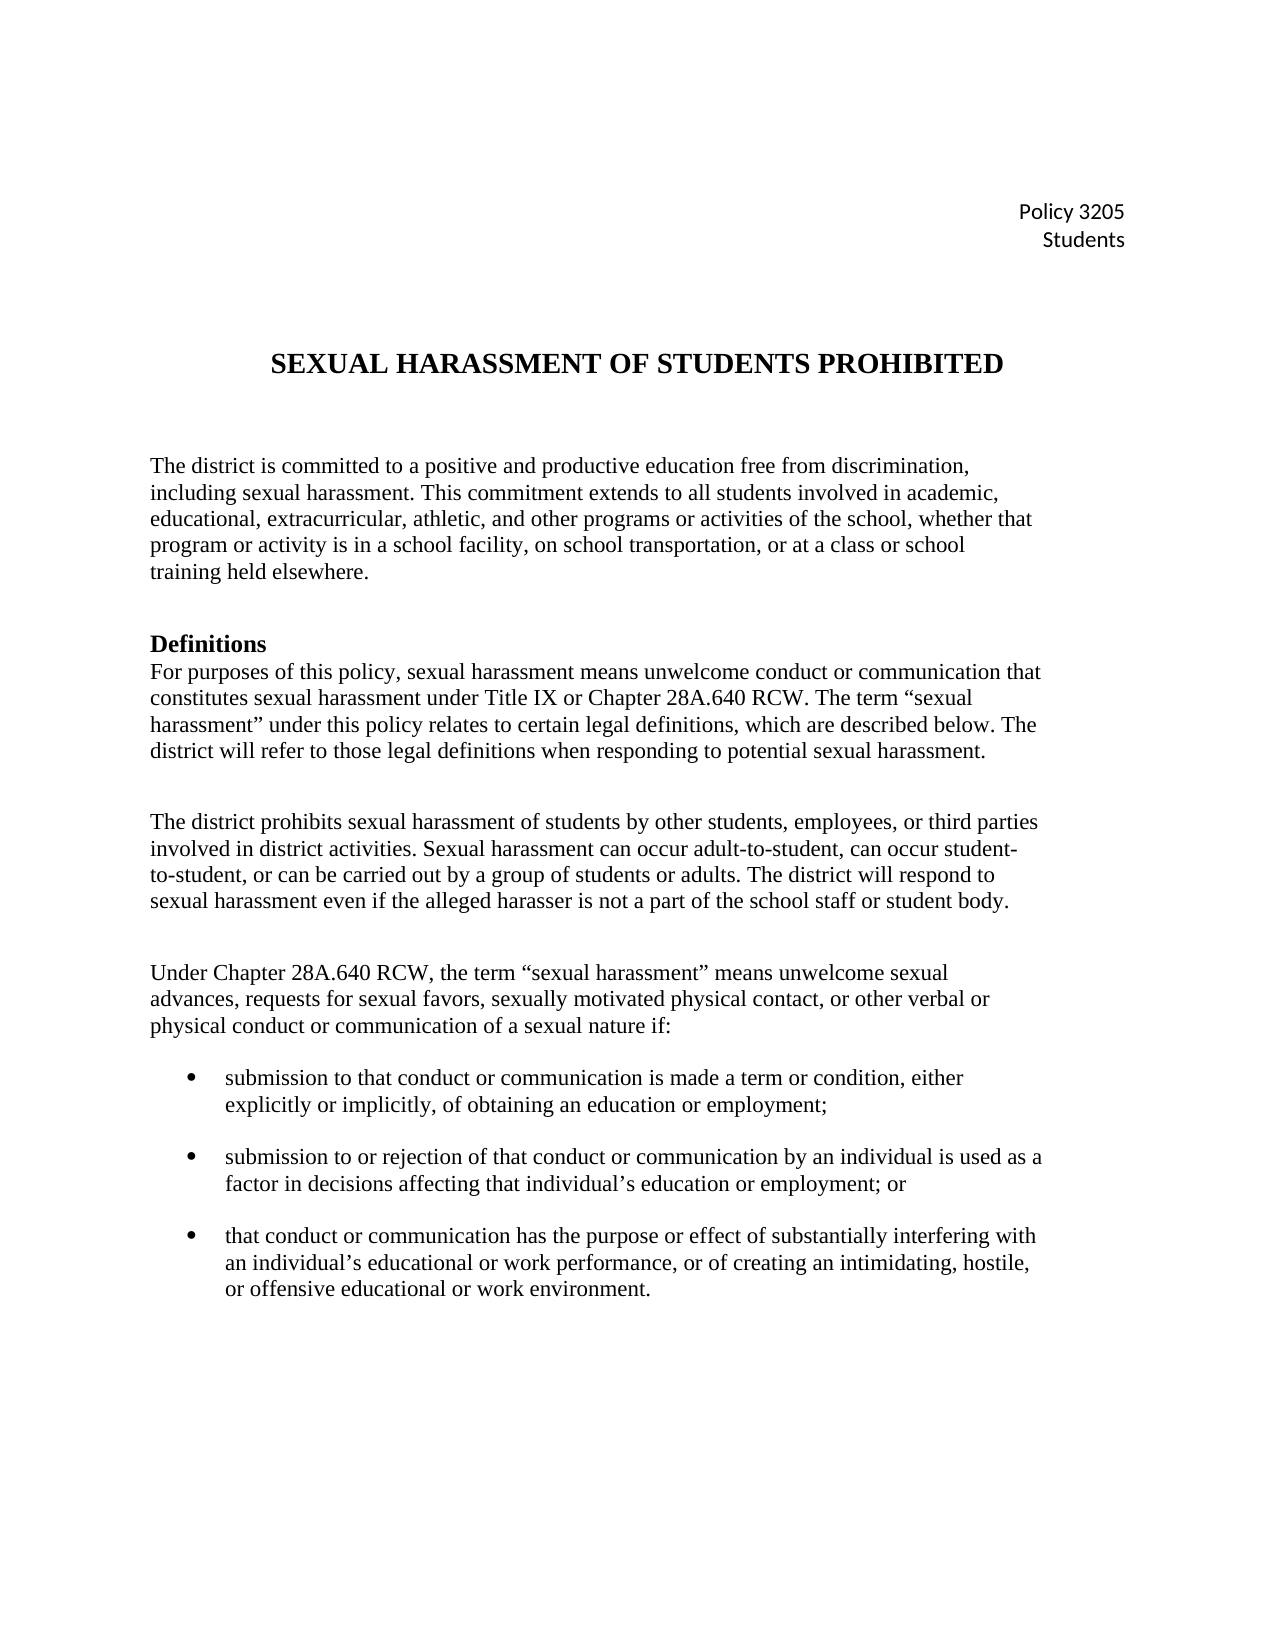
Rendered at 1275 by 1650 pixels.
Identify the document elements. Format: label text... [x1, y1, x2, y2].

text program or activity is in a school facility, on school transportation, or at a class or school [150, 531, 1125, 558]
list that conduct or communication has the purpose or effect of substantially interfering with [187, 1222, 1125, 1249]
text Under Chapter 28A.640 RCW, the term “sexual harassment” means unwelcome sexual [150, 959, 1125, 985]
list submission to that conduct or communication is made a term or condition, either [187, 1064, 1125, 1091]
list submission to or rejection of that conduct or communication by an individual is used as a [187, 1143, 1125, 1170]
text For purposes of this policy, sexual harassment means unwelcome conduct or communication that [150, 658, 1125, 684]
text constitutes sexual harassment under Title IX or Chapter 28A.640 RCW. The term “sexual [150, 684, 1125, 711]
text physical conduct or communication of a sexual nature if: [150, 1012, 1125, 1038]
text educational, extracurricular, athletic, and other programs or activities of the school, whether that [150, 505, 1125, 531]
text Definitions [150, 629, 1125, 658]
text Students [150, 225, 1125, 253]
text advances, requests for sexual favors, sexually motivated physical contact, or other verbal or [150, 985, 1125, 1012]
text factor in decisions affecting that individual’s education or employment; or [150, 1170, 1125, 1196]
text district will refer to those legal definitions when responding to potential sexual harassment. [150, 737, 1125, 763]
text The district prohibits sexual harassment of students by other students, employees, or third parties [150, 808, 1125, 835]
text to-student, or can be carried out by a group of students or adults. The district will respond to [150, 861, 1125, 887]
text including sexual harassment. This commitment extends to all students involved in academic, [150, 479, 1125, 505]
text The district is committed to a positive and productive education free from discrimination, [150, 452, 1125, 479]
text explicitly or implicitly, of obtaining an education or employment; [150, 1091, 1125, 1117]
text training held elsewhere. [150, 558, 1125, 584]
text harassment” under this policy relates to certain legal definitions, which are described below. The [150, 711, 1125, 737]
text SEXUAL HARASSMENT OF STUDENTS PROHIBITED [150, 347, 1125, 380]
text or offensive educational or work environment. [150, 1275, 1125, 1302]
text Policy 3205 [150, 197, 1125, 225]
text sexual harassment even if the alleged harasser is not a part of the school staff or student body. [150, 887, 1125, 914]
text an individual’s educational or work performance, or of creating an intimidating, hostile, [150, 1249, 1125, 1275]
text involved in district activities. Sexual harassment can occur adult-to-student, can occur student- [150, 835, 1125, 861]
